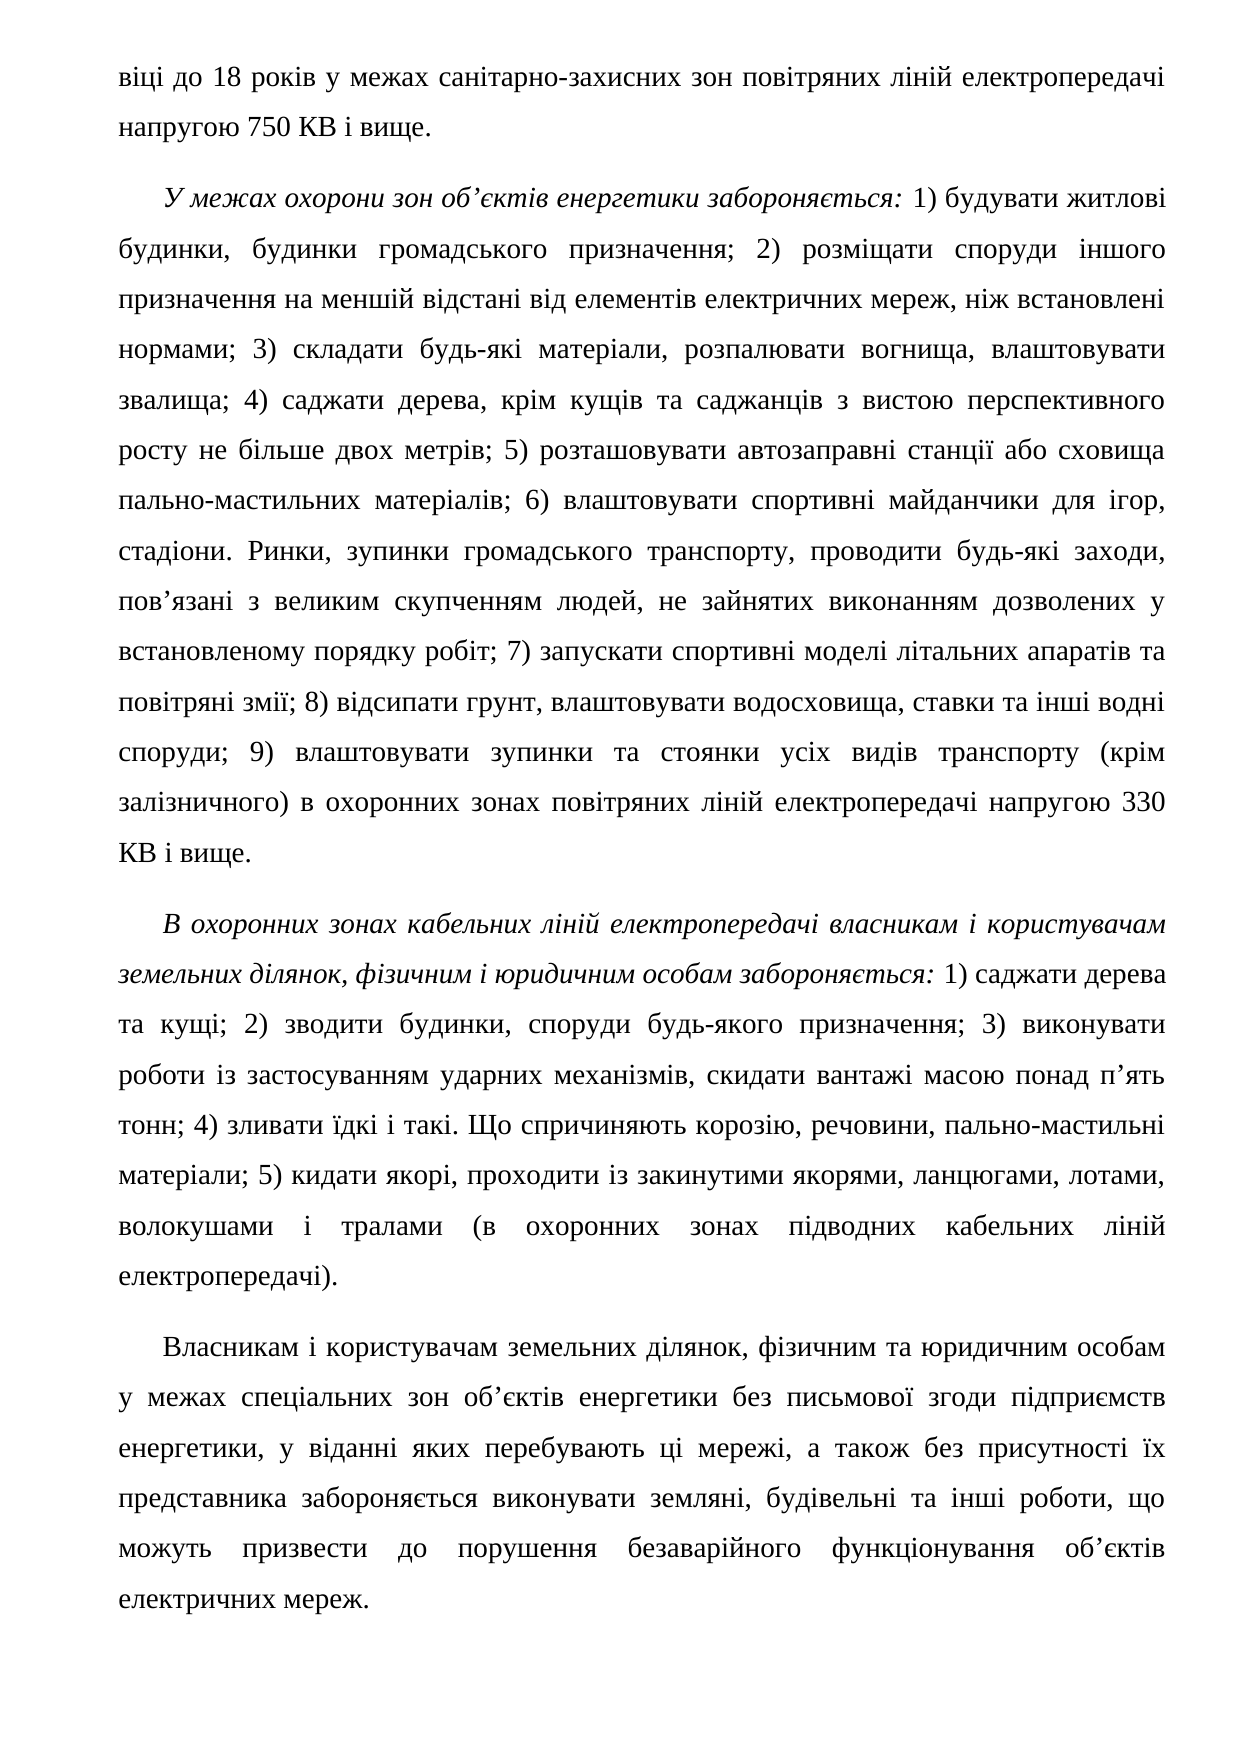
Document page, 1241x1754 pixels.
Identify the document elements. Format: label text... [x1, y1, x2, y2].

text Власникам і користувачам земельних ділянок, фізичним та юридичним особам у межах спеціальних зон об’єктів енергетики без письмової згоди підприємств енергетики, у віданні яких перебувають ці мережі, а також без присутності їх представника забороняється виконувати земляні, будівельні та інші роботи, що можуть призвести до порушення безаварійного функціонування об’єктів електричних мереж. [118, 1329, 1167, 1614]
text В охоронних зонах кабельних ліній електропередачі власникам і користувачам земельних ділянок, фізичним і юридичним особам забороняється: 1) саджати дерева та кущі; 2) зводити будинки, споруди будь-якого призначення; 3) виконувати роботи із застосуванням ударних механізмів, скидати вантажі масою понад п’ять тонн; 4) зливати їдкі і такі. Що спричиняють корозію, речовини, пально-мастильні матеріали; 5) кидати якорі, проходити із закинутими якорями, ланцюгами, лотами, волокушами і тралами (в охоронних зонах підводних кабельних ліній електропередачі). [118, 906, 1167, 1292]
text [118, 59, 1167, 143]
text У межах охорони зон об’єктів енергетики забороняється: 1) будувати житлові будинки, будинки громадського призначення; 2) розміщати споруди іншого призначення на меншій відстані від елементів електричних мереж, ніж встановлені нормами; 3) складати будь-які матеріали, розпалювати вогнища, влаштовувати звалища; 4) саджати дерева, крім кущів та саджанців з вистою перспективного росту не більше двох метрів; 5) розташовувати автозаправні станції або сховища пально-мастильних матеріалів; 6) влаштовувати спортивні майданчики для ігор, стадіони. Ринки, зупинки громадського транспорту, проводити будь-які заходи, пов’язані з великим скупченням людей, не зайнятих виконанням дозволених у встановленому порядку робіт; 7) запускати спортивні моделі літальних апаратів та повітряні змії; 8) відсипати грунт, влаштовувати водосховища, ставки та інші водні споруди; 9) влаштовувати зупинки та стоянки усіх видів транспорту (крім залізничного) в охоронних зонах повітряних ліній електропередачі напругою 330 КВ і вище. [118, 181, 1167, 868]
